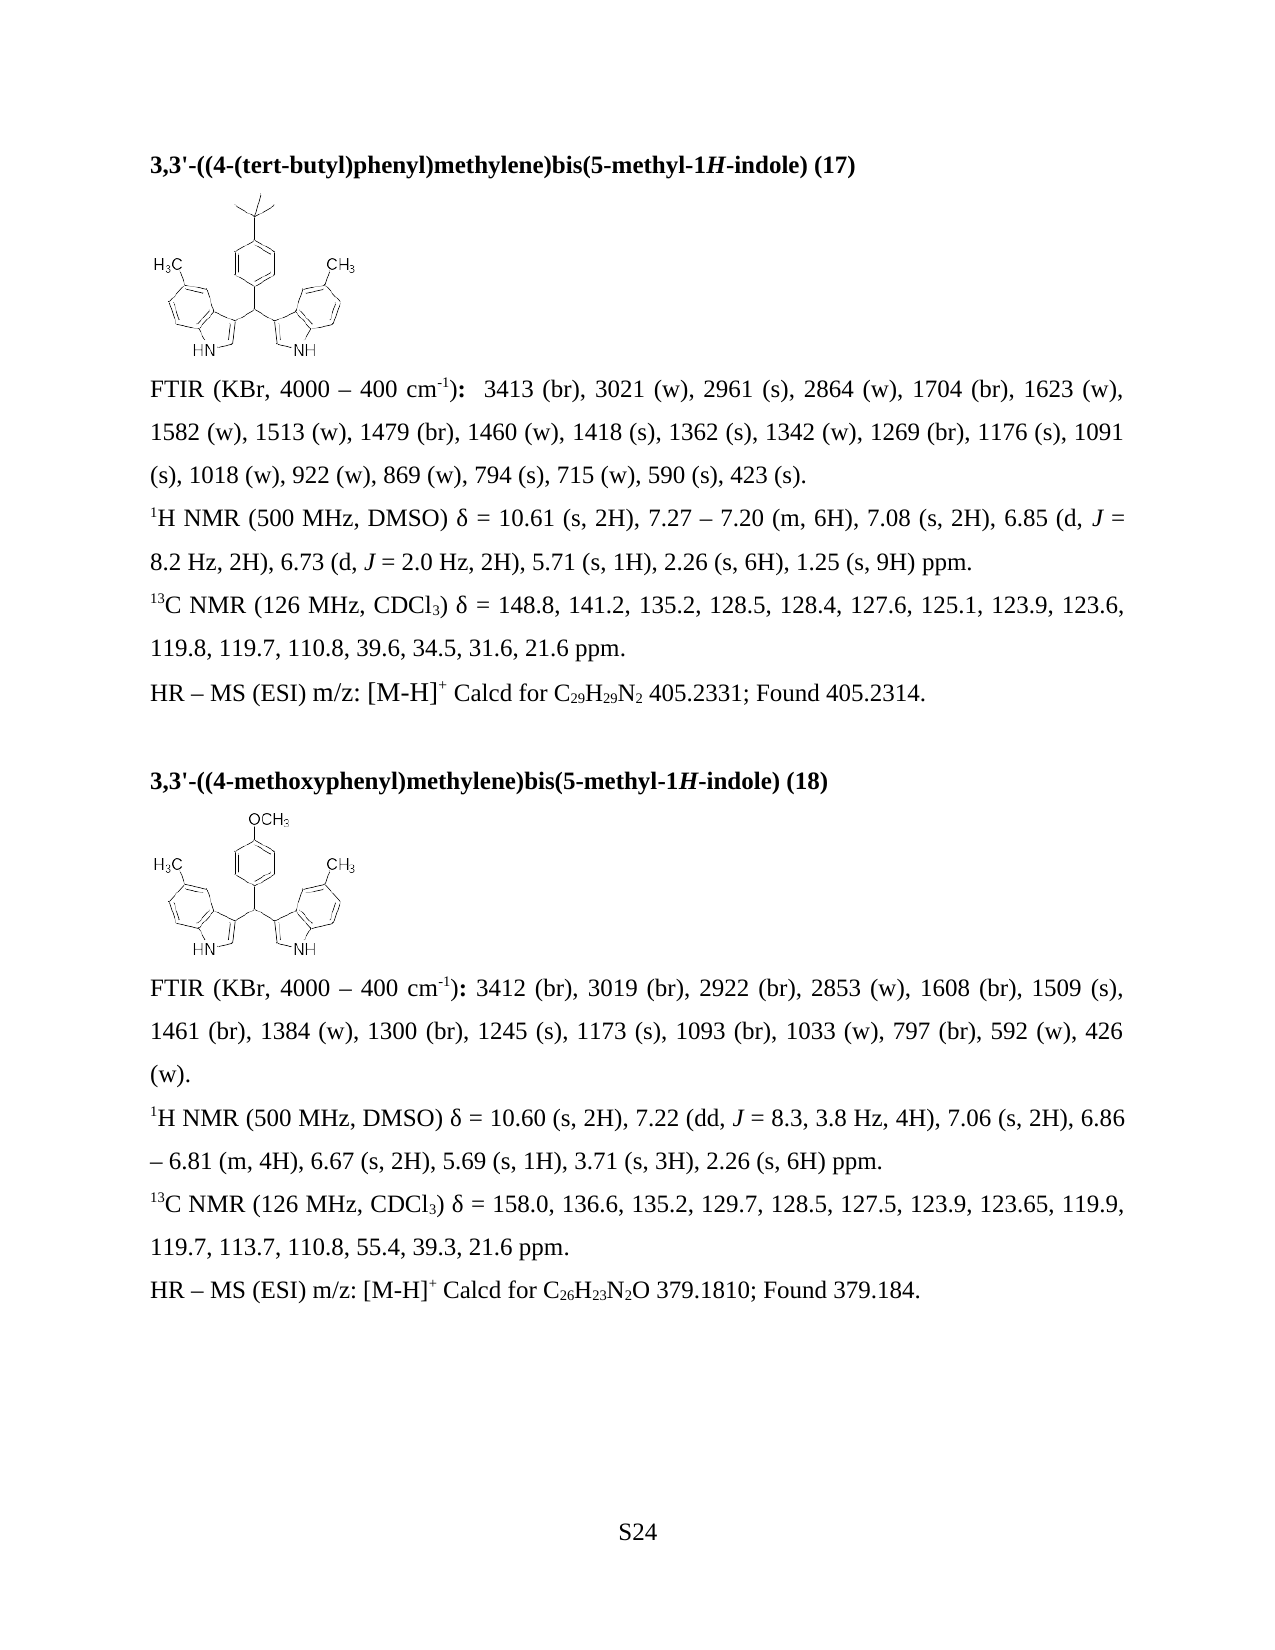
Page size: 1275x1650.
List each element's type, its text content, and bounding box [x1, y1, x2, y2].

text HR – MS (ESI) m/z: [M-H]+ Calcd for C29H29N2 405.2331; Found 405.2314. [150, 676, 1125, 707]
text 3,3'-((4-methoxyphenyl)methylene)bis(5-methyl-1H-indole) (18) [150, 766, 1125, 794]
text 1H NMR (500 MHz, DMSO) δ = 10.60 (s, 2H), 7.22 (dd, J = 8.3, 3.8 Hz, 4H), 7.06 (s, 2H), 6.86 – 6.81 (m, 4H), 6.67 (s, 2H), 5.69 (s, 1H), 3.71 (s, 3H), 2.26 (s, 6H) ppm. [150, 1103, 1125, 1174]
text HR – MS (ESI) m/z: [M-H]+ Calcd for C26H23N2O 379.1810; Found 379.184. [150, 1275, 1125, 1304]
text 1H NMR (500 MHz, DMSO) δ = 10.61 (s, 2H), 7.27 – 7.20 (m, 6H), 7.08 (s, 2H), 6.85 (d, J = 8.2 Hz, 2H), 6.73 (d, J = 2.0 Hz, 2H), 5.71 (s, 1H), 2.26 (s, 6H), 1.25 (s, 9H) ppm. [150, 503, 1125, 575]
text 3,3'-((4-(tert-butyl)phenyl)methylene)bis(5-methyl-1H-indole) (17) [150, 150, 1125, 179]
text FTIR (KBr, 4000 – 400 cm-1): 3413 (br), 3021 (w), 2961 (s), 2864 (w), 1704 (br), 1623 (w), 1582 (w), 1513 (w), 1479 (br), 1460 (w), 1418 (s), 1362 (s), 1342 (w), 1269 (br), 1176 (s), 1091 (s), 1018 (w), 922 (w), 869 (w), 794 (s), 715 (w), 590 (s), 423 (s). [150, 374, 1125, 489]
text 13C NMR (126 MHz, CDCl3) δ = 158.0, 136.6, 135.2, 129.7, 128.5, 127.5, 123.9, 123.65, 119.9, 119.7, 113.7, 110.8, 55.4, 39.3, 21.6 ppm. [150, 1189, 1125, 1261]
text FTIR (KBr, 4000 – 400 cm-1): 3412 (br), 3019 (br), 2922 (br), 2853 (w), 1608 (br), 1509 (s), 1461 (br), 1384 (w), 1300 (br), 1245 (s), 1173 (s), 1093 (br), 1033 (w), 797 (br), 592 (w), 426 (w). [150, 973, 1125, 1088]
text 13C NMR (126 MHz, CDCl3) δ = 148.8, 141.2, 135.2, 128.5, 128.4, 127.6, 125.1, 123.9, 123.6, 119.8, 119.7, 110.8, 39.6, 34.5, 31.6, 21.6 ppm. [150, 590, 1125, 662]
